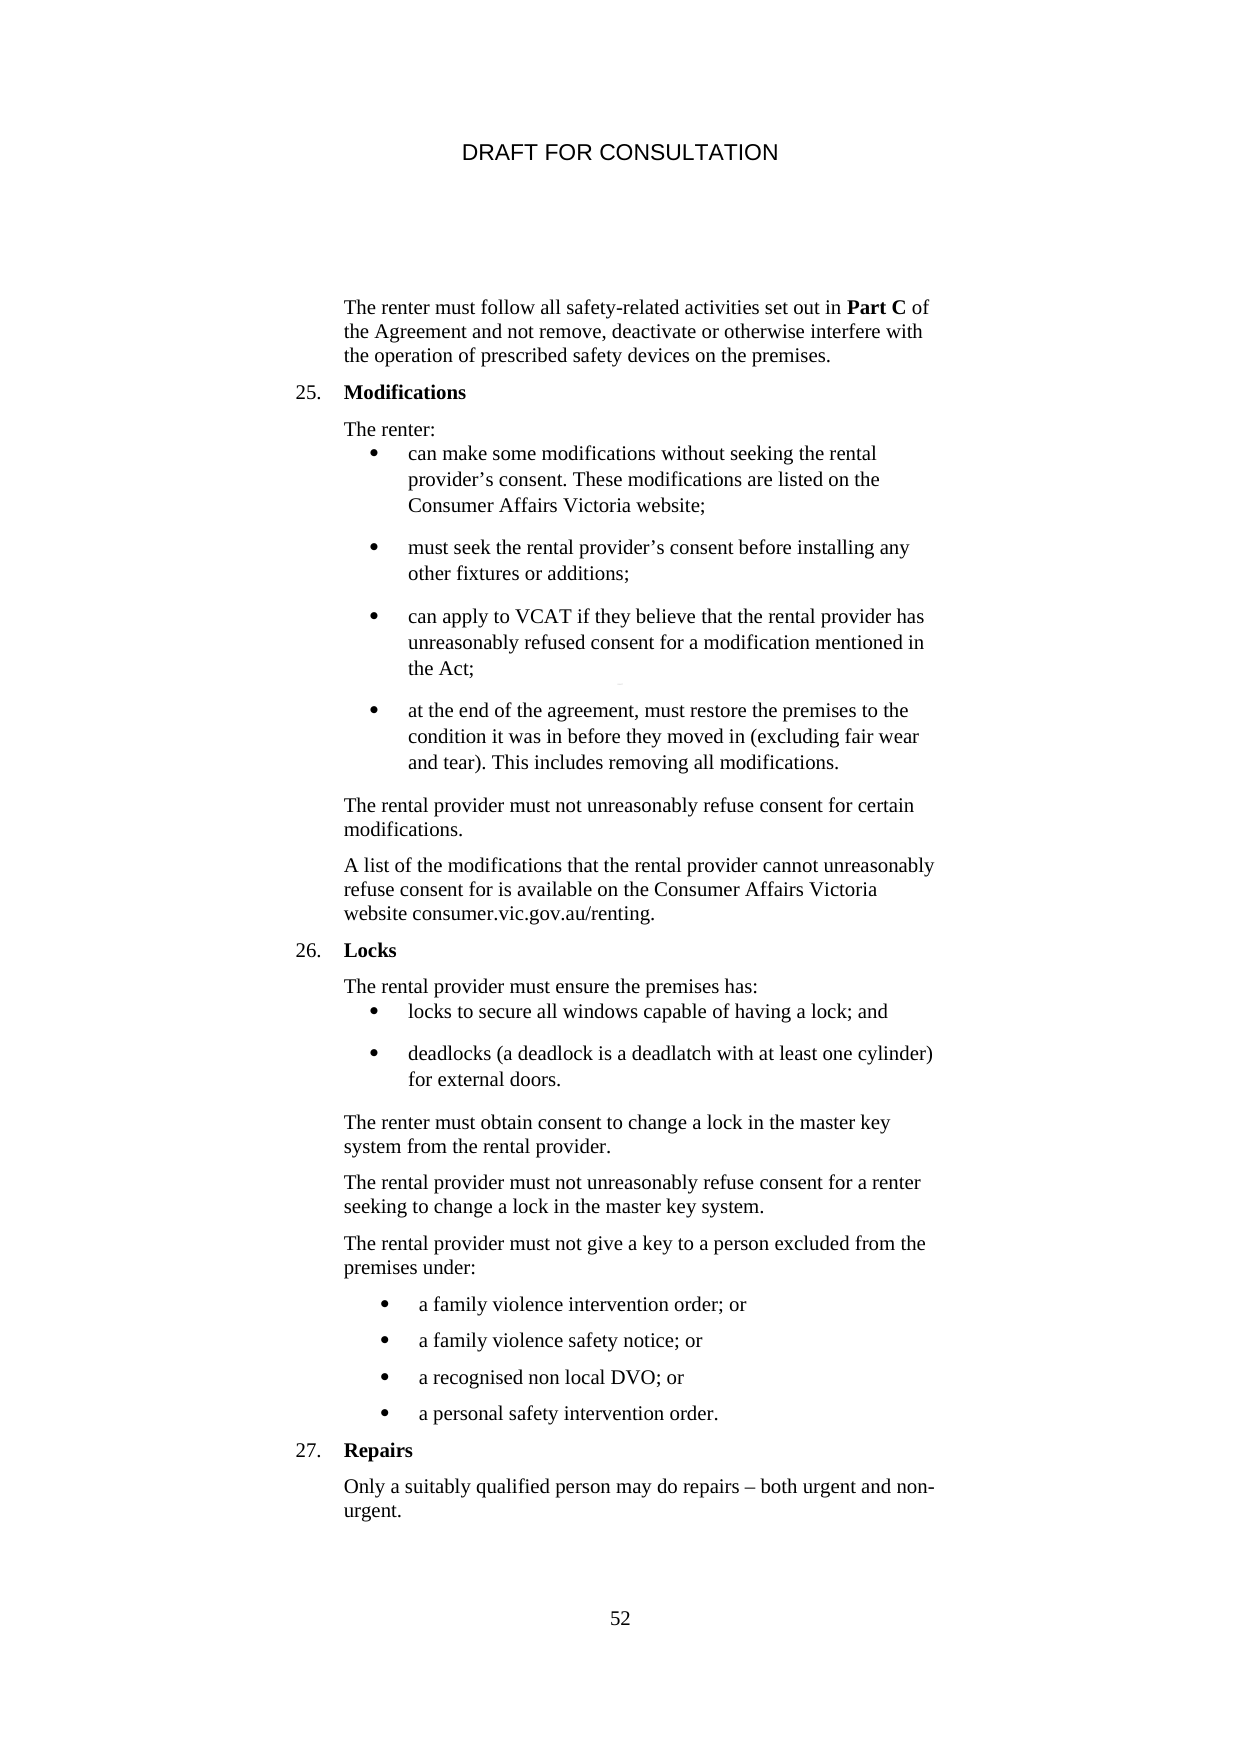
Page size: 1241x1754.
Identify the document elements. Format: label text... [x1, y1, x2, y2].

text Only a suitably qualified person may do repairs – both urgent and non-urgent. [343, 1474, 945, 1522]
list can apply to VCAT if they believe that the rental provider has unreasonably refused consent for a modification mentioned in the Act; [370, 604, 945, 679]
text The rental provider must not unreasonably refuse consent for a renter seeking to change a lock in the master key system. [343, 1170, 945, 1218]
list a family violence safety notice; or [381, 1328, 945, 1352]
text 25. Modifications [295, 380, 945, 404]
text The renter must obtain consent to change a lock in the master key system from the rental provider. [343, 1110, 945, 1158]
text A list of the modifications that the rental provider cannot unreasonably refuse consent for is available on the Consumer Affairs Victoria website consumer.vic.gov.au/renting. [343, 853, 945, 925]
list must seek the rental provider’s consent before installing any other fixtures or additions; [370, 535, 945, 585]
list locks to secure all windows capable of having a lock; and [370, 998, 945, 1023]
list deadlocks (a deadlock is a deadlatch with at least one cylinder) for external doors. [370, 1041, 945, 1091]
list a personal safety intervention order. [381, 1401, 945, 1425]
text The rental provider must ensure the premises has: [343, 974, 945, 998]
text 26. Locks [295, 938, 945, 962]
list can make some modifications without seeking the rental provider’s consent. These modifications are listed on the Consumer Affairs Victoria website; [370, 441, 945, 517]
text The rental provider must not give a key to a person excluded from the premises under: [343, 1231, 945, 1279]
text The renter must follow all safety-related activities set out in Part C of the Agreement and not remove, deactivate or otherwise interfere with the operation of prescribed safety devices on the premises. [343, 295, 945, 367]
text 27. Repairs [295, 1438, 945, 1462]
text The rental provider must not unreasonably refuse consent for certain modifications. [343, 793, 945, 841]
text The renter: [343, 417, 945, 441]
list a family violence intervention order; or [381, 1292, 945, 1316]
list at the end of the agreement, must restore the premises to the condition it was in before they moved in (excluding fair wear and tear). This includes removing all modifications. [370, 698, 945, 774]
list a recognised non local DVO; or [381, 1365, 945, 1389]
